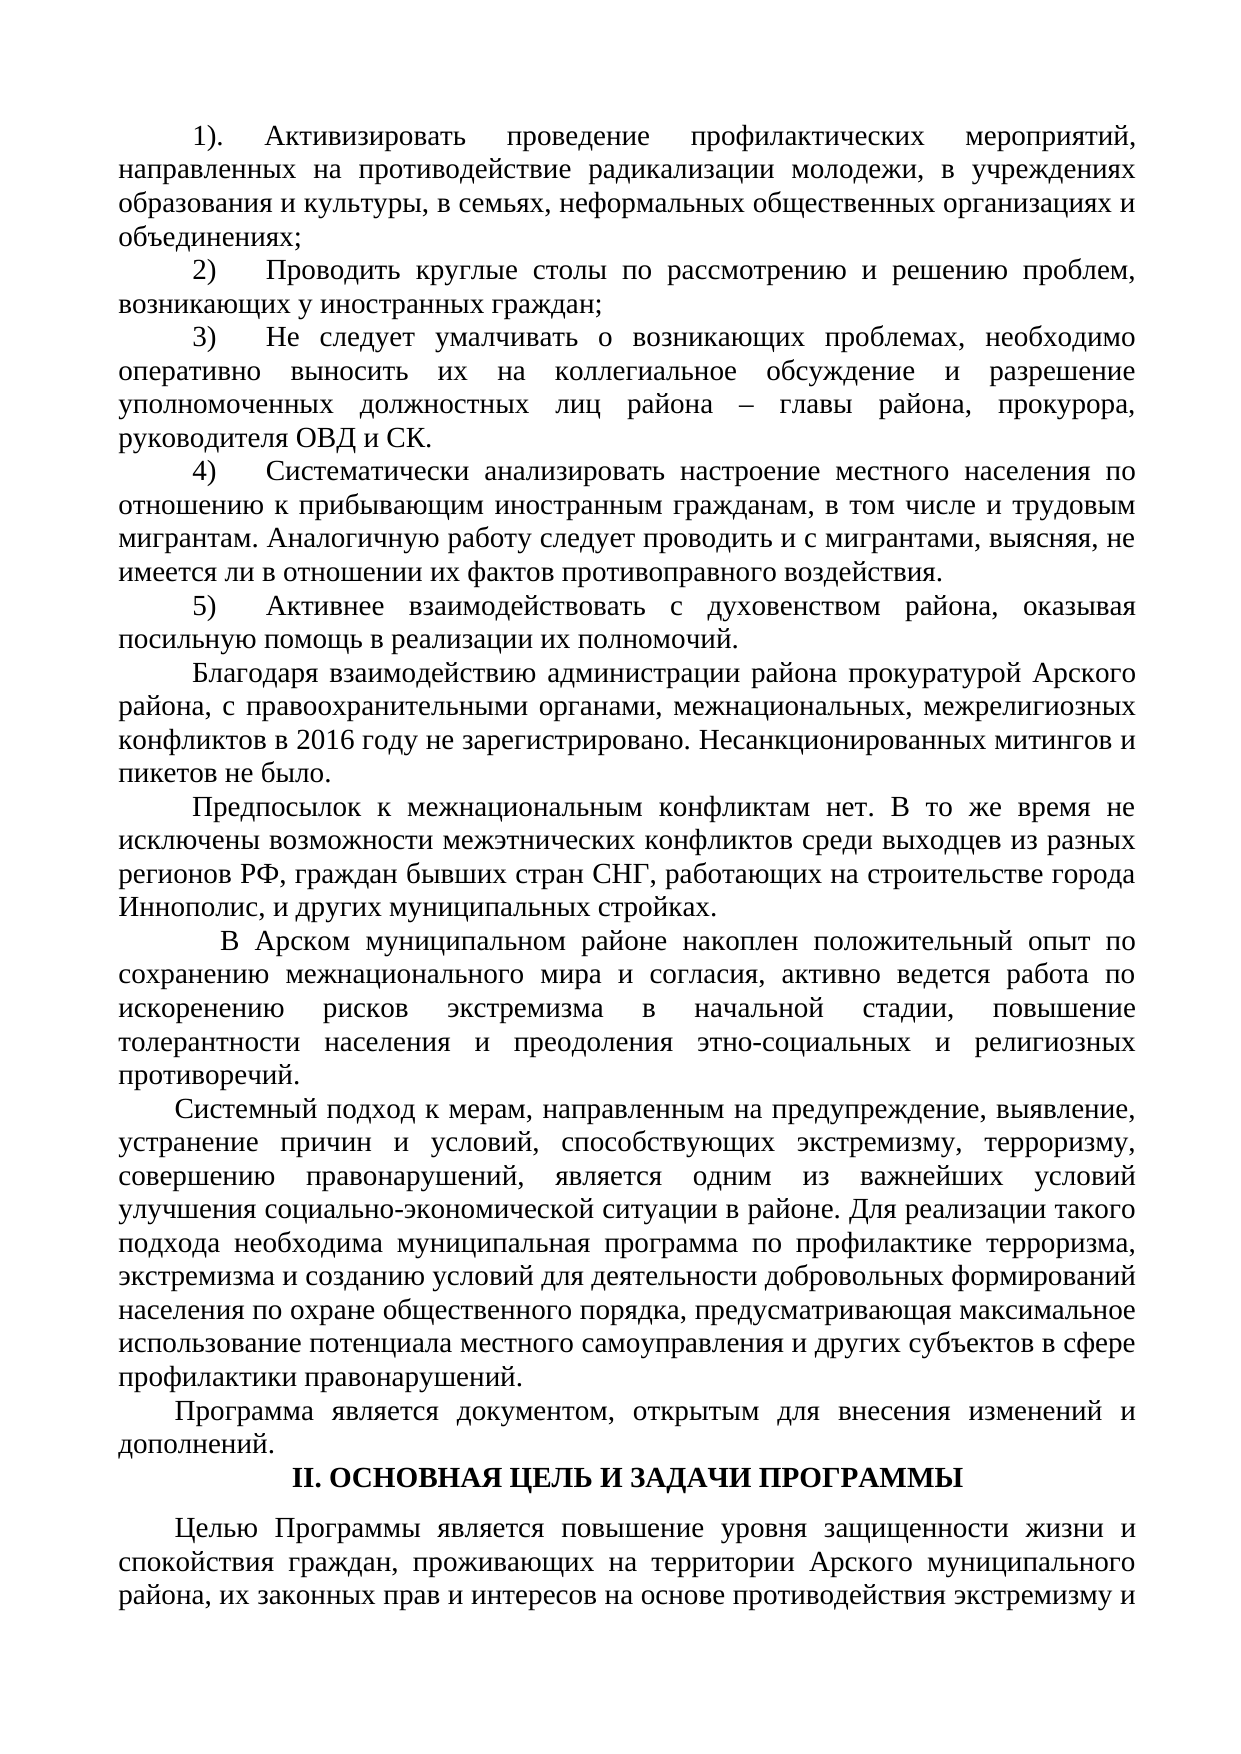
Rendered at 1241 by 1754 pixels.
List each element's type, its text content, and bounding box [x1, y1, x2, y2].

text Благодаря взаимодействию администрации района прокуратурой Арского района, с правоохранительными органами, межнациональных, межрелигиозных конфликтов в 2016 году не зарегистрировано. Несанкционированных митингов и пикетов не было. [118, 655, 1137, 789]
text 1). Активизировать проведение профилактических мероприятий, направленных на противодействие радикализации молодежи, в учреждениях образования и культуры, в семьях, неформальных общественных организациях и объединениях; [118, 118, 1137, 252]
list Активнее взаимодействовать с духовенством района, оказывая посильную помощь в реализации их полномочий. [118, 588, 1137, 655]
list Проводить круглые столы по рассмотрению и решению проблем, возникающих у иностранных граждан; [118, 252, 1137, 319]
list Не следует умалчивать о возникающих проблемах, необходимо оперативно выносить их на коллегиальное обсуждение и разрешение уполномоченных должностных лиц района – главы района, прокурора, руководителя ОВД и СК. [118, 319, 1137, 453]
text В Арском муниципальном районе накоплен положительный опыт по сохранению межнационального мира и согласия, активно ведется работа по искоренению рисков экстремизма в начальной стадии, повышение толерантности населения и преодоления этно-социальных и религиозных противоречий. [118, 923, 1137, 1091]
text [118, 1510, 1137, 1611]
text Системный подход к мерам, направленным на предупреждение, выявление, устранение причин и условий, способствующих экстремизму, терроризму, совершению правонарушений, является одним из важнейших условий улучшения социально-экономической ситуации в районе. Для реализации такого подхода необходима муниципальная программа по профилактике терроризма, экстремизма и созданию условий для деятельности добровольных формирований населения по охране общественного порядка, предусматривающая максимальное использование потенциала местного самоуправления и других субъектов в сфере профилактики правонарушений. [118, 1091, 1137, 1393]
text II. ОСНОВНАЯ ЦЕЛЬ И ЗАДАЧИ ПРОГРАММЫ [118, 1460, 1137, 1493]
text Предпосылок к межнациональным конфликтам нет. В то же время не исключены возможности межэтнических конфликтов среди выходцев из разных регионов РФ, граждан бывших стран СНГ, работающих на строительстве города Иннополис, и других муниципальных стройках. [118, 789, 1137, 923]
list Систематически анализировать настроение местного населения по отношению к прибывающим иностранным гражданам, в том числе и трудовым мигрантам. Аналогичную работу следует проводить и с мигрантами, выясняя, не имеется ли в отношении их фактов противоправного воздействия. [118, 453, 1137, 588]
text Программа является документом, открытым для внесения изменений и дополнений. [118, 1393, 1137, 1460]
